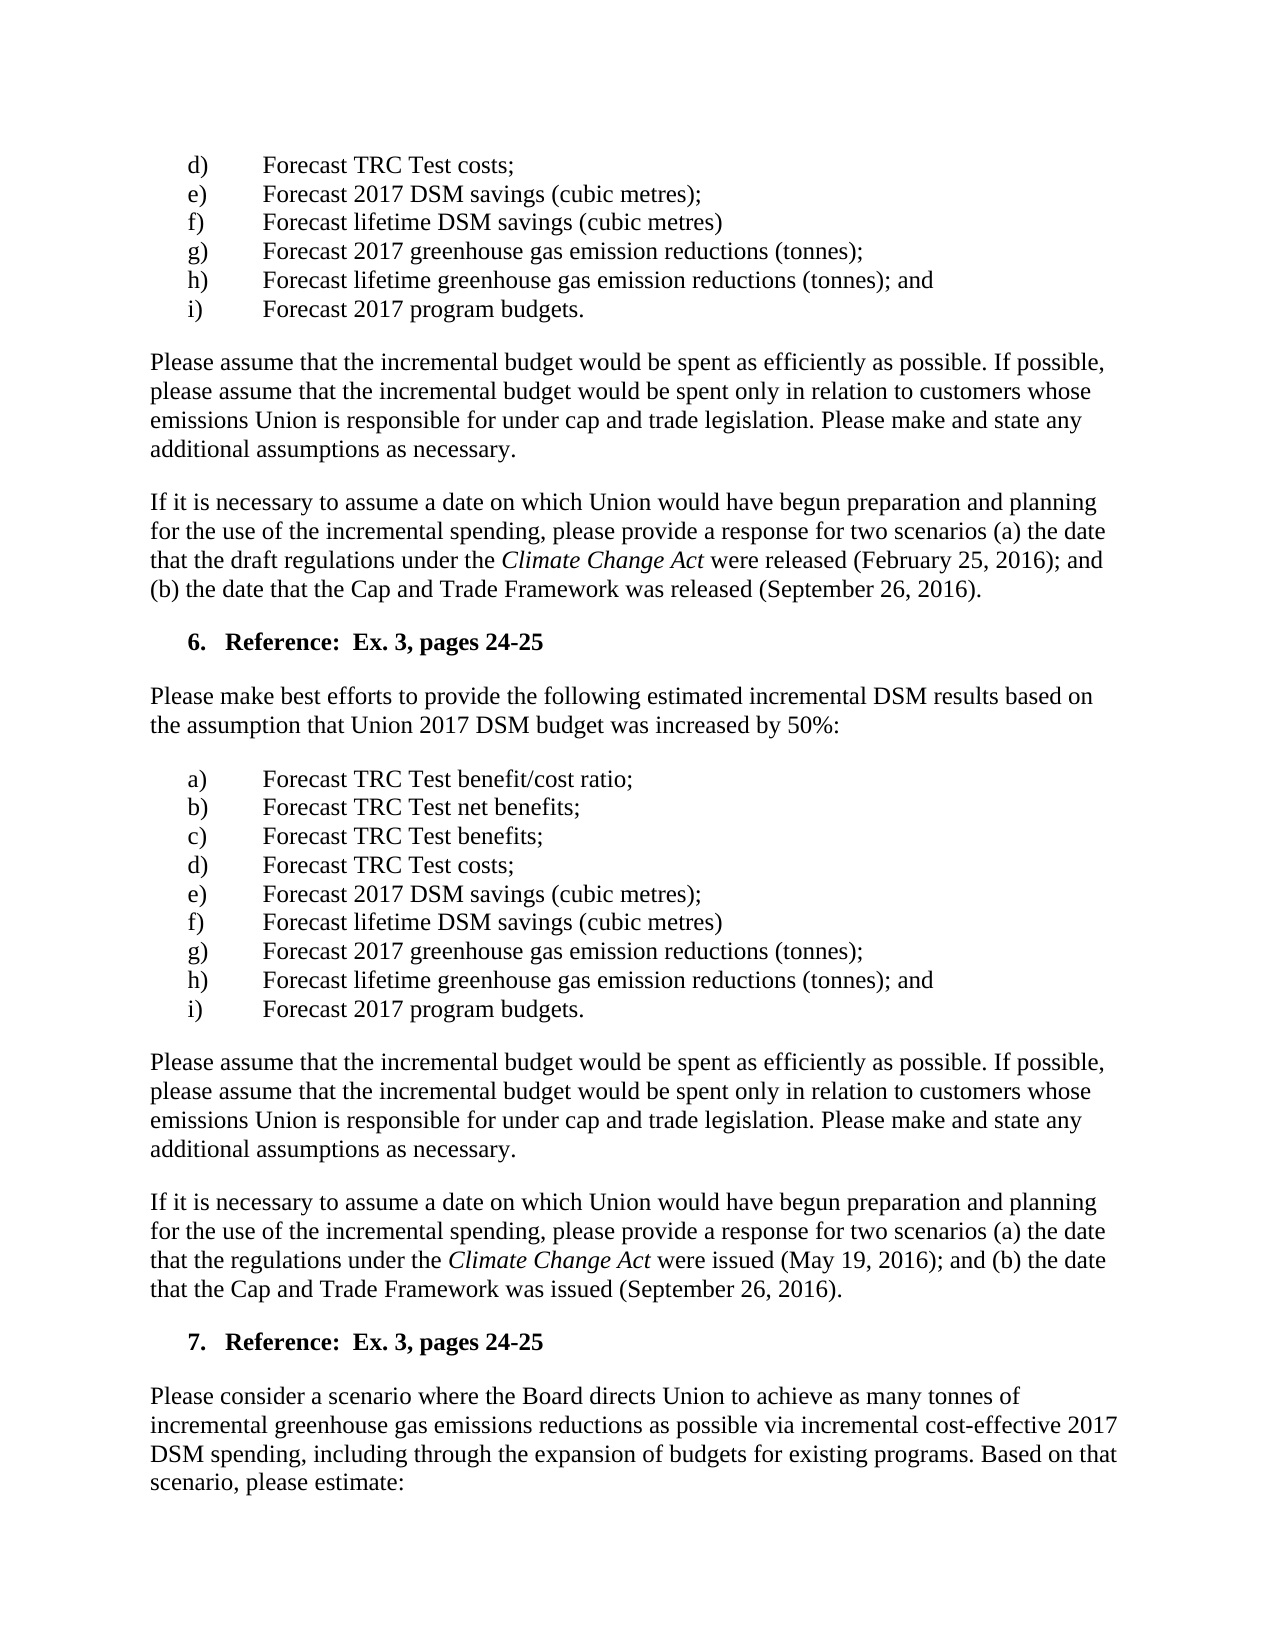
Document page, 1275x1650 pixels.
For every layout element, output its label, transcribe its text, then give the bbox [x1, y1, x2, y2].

list Forecast lifetime DSM savings (cubic metres) [187, 907, 1125, 936]
list Forecast 2017 program budgets. [187, 994, 1125, 1022]
list Forecast lifetime DSM savings (cubic metres) [187, 207, 1125, 236]
list Forecast lifetime greenhouse gas emission reductions (tonnes); and [187, 265, 1125, 294]
text Please consider a scenario where the Board directs Union to achieve as many tonnes of incremental greenhouse gas emissions reductions as possible via incremental cost-effective 2017 DSM spending, including through the expansion of budgets for existing programs. Based on that scenario, please estimate: [150, 1381, 1125, 1496]
text Please assume that the incremental budget would be spent as efficiently as possible. If possible, please assume that the incremental budget would be spent only in relation to customers whose emissions Union is responsible for under cap and trade legislation. Please make and state any additional assumptions as necessary. [150, 347, 1125, 462]
list Forecast 2017 program budgets. [187, 294, 1125, 322]
list Forecast TRC Test net benefits; [187, 792, 1125, 821]
text If it is necessary to assume a date on which Union would have begun preparation and planning for the use of the incremental spending, please provide a response for two scenarios (a) the date that the draft regulations under the Climate Change Act were released (February 25, 2016); and (b) the date that the Cap and Trade Framework was released (September 26, 2016). [150, 487, 1125, 602]
text If it is necessary to assume a date on which Union would have begun preparation and planning for the use of the incremental spending, please provide a response for two scenarios (a) the date that the regulations under the Climate Change Act were issued (May 19, 2016); and (b) the date that the Cap and Trade Framework was issued (September 26, 2016). [150, 1187, 1125, 1302]
list Reference: Ex. 3, pages 24-25 [187, 627, 1125, 656]
list Forecast TRC Test benefit/cost ratio; [187, 764, 1125, 792]
text Please make best efforts to provide the following estimated incremental DSM results based on the assumption that Union 2017 DSM budget was increased by 50%: [150, 681, 1125, 739]
list Forecast TRC Test costs; [187, 150, 1125, 179]
list Reference: Ex. 3, pages 24-25 [187, 1327, 1125, 1356]
list Forecast TRC Test benefits; [187, 821, 1125, 850]
list Forecast 2017 DSM savings (cubic metres); [187, 179, 1125, 207]
list Forecast 2017 greenhouse gas emission reductions (tonnes); [187, 236, 1125, 265]
list Forecast 2017 DSM savings (cubic metres); [187, 879, 1125, 907]
list Forecast TRC Test costs; [187, 850, 1125, 879]
list Forecast 2017 greenhouse gas emission reductions (tonnes); [187, 936, 1125, 965]
list Forecast lifetime greenhouse gas emission reductions (tonnes); and [187, 965, 1125, 994]
text Please assume that the incremental budget would be spent as efficiently as possible. If possible, please assume that the incremental budget would be spent only in relation to customers whose emissions Union is responsible for under cap and trade legislation. Please make and state any additional assumptions as necessary. [150, 1047, 1125, 1162]
